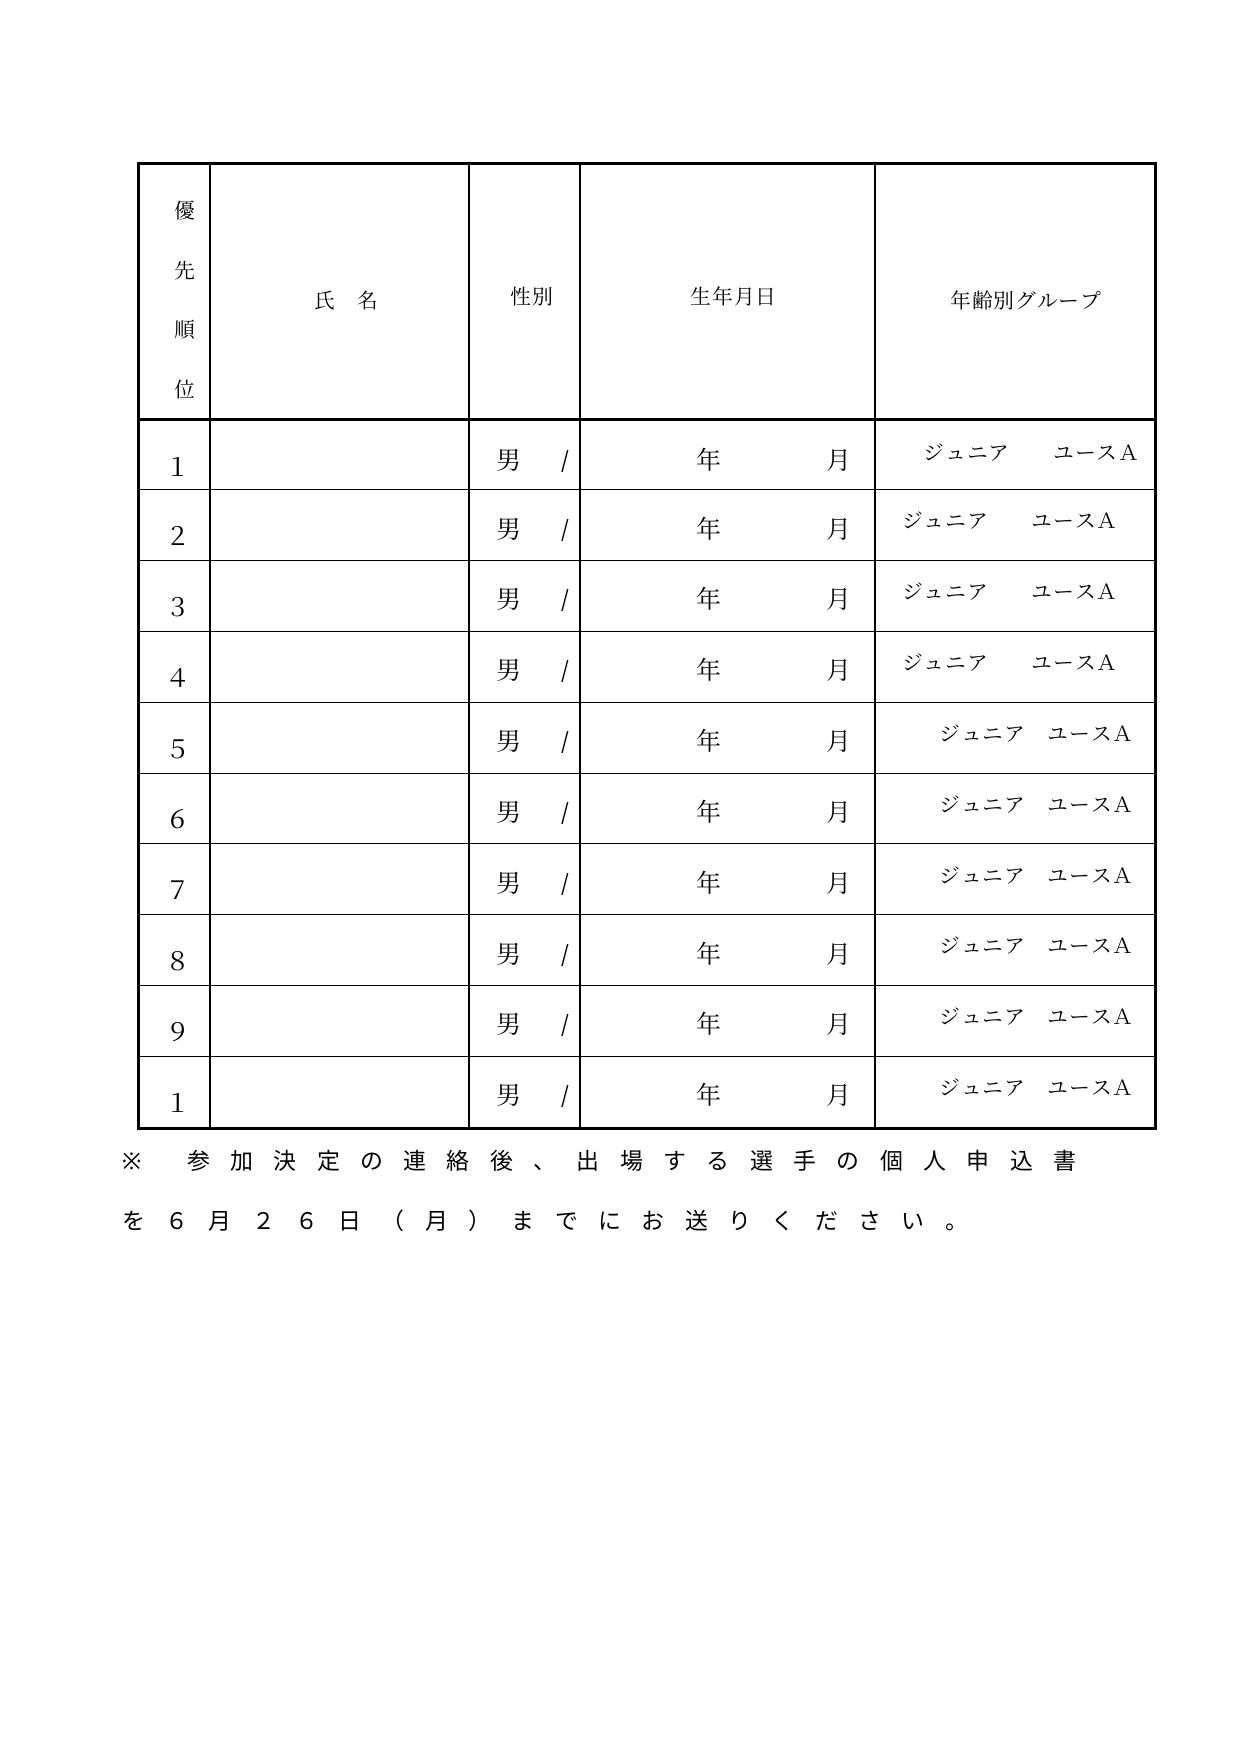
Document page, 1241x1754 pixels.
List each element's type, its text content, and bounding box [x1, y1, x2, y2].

table_cell ７ [140, 844, 209, 914]
table_cell ジュニア ユースＡ ユースＢ ユースC [876, 561, 1154, 631]
table_cell 年 月 日 [581, 561, 874, 631]
table_cell 男 / 女 [470, 1057, 579, 1127]
table_cell 男 / 女 [470, 561, 579, 631]
table_cell 男 / 女 [470, 986, 579, 1056]
table_cell [211, 703, 468, 772]
table_cell 年 月 日 [581, 1057, 874, 1127]
table_cell ６ [140, 774, 209, 843]
table_cell 年 月 日 [581, 632, 874, 702]
table_header 性別 [470, 165, 579, 418]
table_cell 男 / 女 [470, 421, 579, 489]
table_cell 男 / 女 [470, 774, 579, 843]
table_cell ジュニア ユースＡ ユースＢ ユースC [876, 774, 1154, 843]
table_cell [211, 915, 468, 985]
table_header 氏 名 [211, 165, 468, 418]
table_cell 男 / 女 [470, 915, 579, 985]
table_cell [211, 774, 468, 843]
table_cell [211, 421, 468, 489]
table_cell ジュニア ユースＡ ユースＢ ユースC [876, 915, 1154, 985]
table_cell ジュニア ユースＡ ユースＢ ユースC [876, 490, 1154, 560]
table_cell [211, 561, 468, 631]
table_cell ５ [140, 703, 209, 772]
table_cell ３ [140, 561, 209, 631]
table_cell [211, 632, 468, 702]
table_cell ジュニア ユースＡ ユースＢ ユースC [876, 986, 1154, 1056]
table_cell １０ [140, 1057, 209, 1127]
text ※ 参加決定の連絡後、出場する選手の個人申込書を６月２６日（月）までにお送りください。 [122, 1130, 1118, 1249]
table_cell [211, 844, 468, 914]
table_cell 年 月 日 [581, 915, 874, 985]
table_cell ジュニア ユースＡ ユースＢ ユースC [876, 632, 1154, 702]
table_cell [211, 1057, 468, 1127]
table_cell １ [140, 421, 209, 489]
table_header 生年月日 [581, 165, 874, 418]
table_cell ２ [140, 490, 209, 560]
table_cell 男 / 女 [470, 490, 579, 560]
table_cell 男 / 女 [470, 844, 579, 914]
table_cell ９ [140, 986, 209, 1056]
table_cell ジュニア ユースＡ ユースＢ ユースC [876, 703, 1154, 772]
table_cell 年 月 日 [581, 844, 874, 914]
table_header 優先 順位 [140, 165, 209, 418]
table_cell ジュニア ユースＡ ユースＢ ユースC [876, 421, 1154, 489]
table_cell ８ [140, 915, 209, 985]
table_cell [211, 490, 468, 560]
table_cell 年 月 日 [581, 703, 874, 772]
table_cell ジュニア ユースＡ ユースＢ ユースC [876, 844, 1154, 914]
table_cell 年 月 日 [581, 774, 874, 843]
table_cell [211, 986, 468, 1056]
table_header 年齢別グループ [876, 165, 1154, 418]
table_cell 男 / 女 [470, 632, 579, 702]
table_cell 年 月 日 [581, 986, 874, 1056]
table_cell ジュニア ユースＡ ユースＢ ユースC [876, 1057, 1154, 1127]
table_cell 年 月 日 [581, 490, 874, 560]
table_cell 年 月 日 [581, 421, 874, 489]
table_cell 男 / 女 [470, 703, 579, 772]
table_cell ４ [140, 632, 209, 702]
